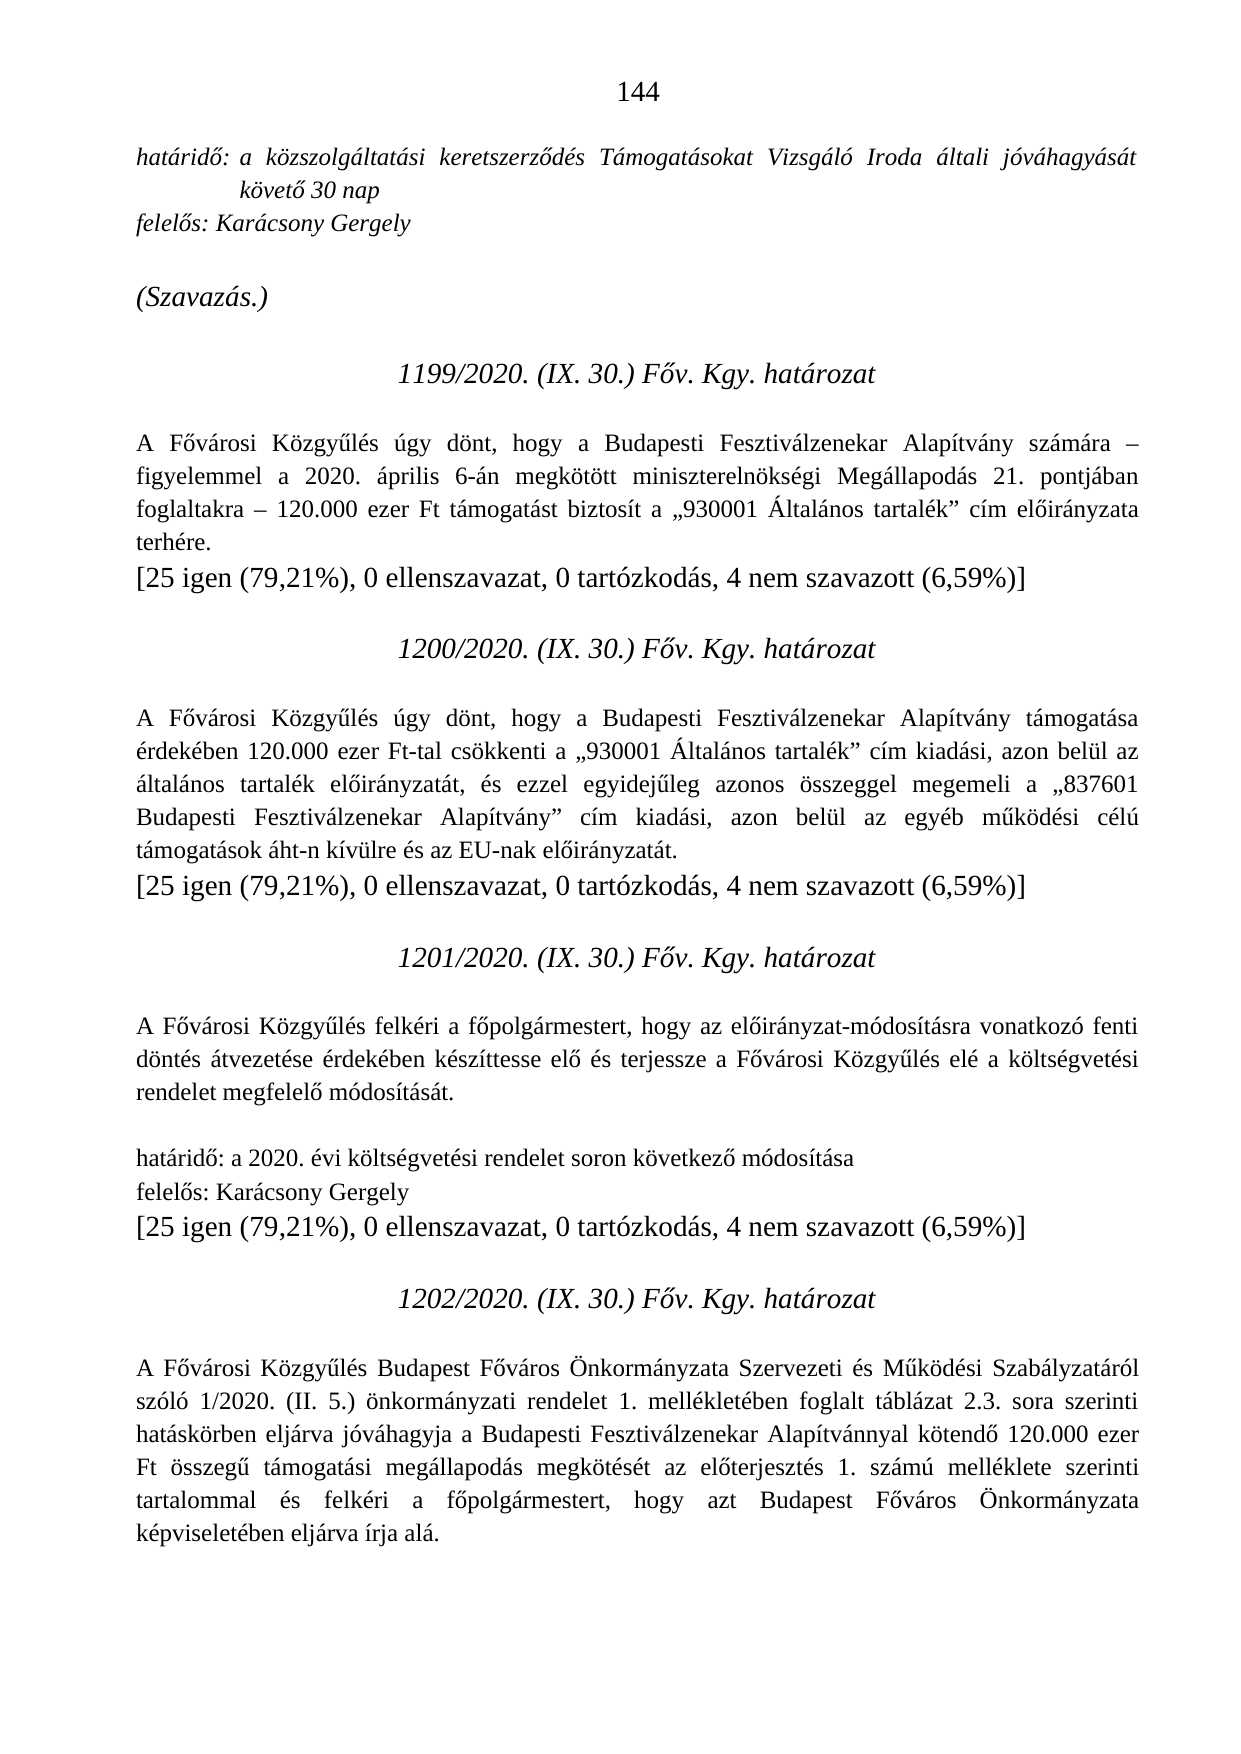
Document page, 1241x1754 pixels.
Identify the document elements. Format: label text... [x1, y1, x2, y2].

text A Fővárosi Közgyűlés Budapest Főváros Önkormányzata Szervezeti és Működési Szabályzatáról szóló 1/2020. (II. 5.) önkormányzati rendelet 1. mellékletében foglalt táblázat 2.3. sora szerinti hatáskörben eljárva jóváhagyja a Budapesti Fesztiválzenekar Alapítvánnyal kötendő 120.000 ezer Ft összegű támogatási megállapodás megkötését az előterjesztés 1. számú melléklete szerinti tartalommal és felkéri a főpolgármestert, hogy azt Budapest Főváros Önkormányzata képviseletében eljárva írja alá. [136, 1353, 1140, 1547]
text A Fővárosi Közgyűlés úgy dönt, hogy a Budapesti Fesztiválzenekar Alapítvány támogatása érdekében 120.000 ezer Ft-tal csökkenti a „930001 Általános tartalék” cím kiadási, azon belül az általános tartalék előirányzatát, és ezzel egyidejűleg azonos összeggel megemeli a „837601 Budapesti Fesztiválzenekar Alapítvány” cím kiadási, azon belül az egyéb működési célú támogatások áht-n kívülre és az EU-nak előirányzatát. [136, 703, 1140, 864]
text 1202/2020. (IX. 30.) Főv. Kgy. határozat [136, 1281, 1140, 1315]
text A Fővárosi Közgyűlés úgy dönt, hogy a Budapesti Fesztiválzenekar Alapítvány számára – figyelemmel a 2020. április 6-án megkötött miniszterelnökségi Megállapodás 21. pontjában foglaltakra – 120.000 ezer Ft támogatást biztosít a „930001 Általános tartalék” cím előirányzata terhére. [136, 428, 1140, 556]
text (Szavazás.) [136, 279, 1140, 313]
text [25 igen (79,21%), 0 ellenszavazat, 0 tartózkodás, 4 nem szavazott (6,59%)] [136, 1209, 1140, 1243]
text A Fővárosi Közgyűlés felkéri a főpolgármestert, hogy az előirányzat-módosításra vonatkozó fenti döntés átvezetése érdekében készíttesse elő és terjessze a Fővárosi Közgyűlés elé a költségvetési rendelet megfelelő módosítását. [136, 1011, 1140, 1106]
text felelős: Karácsony Gergely [136, 1177, 1140, 1205]
text 1200/2020. (IX. 30.) Főv. Kgy. határozat [136, 632, 1140, 665]
text [25 igen (79,21%), 0 ellenszavazat, 0 tartózkodás, 4 nem szavazott (6,59%)] [136, 560, 1140, 594]
text [25 igen (79,21%), 0 ellenszavazat, 0 tartózkodás, 4 nem szavazott (6,59%)] [136, 868, 1140, 902]
text felelős: Karácsony Gergely [136, 208, 1140, 237]
text 1201/2020. (IX. 30.) Főv. Kgy. határozat [136, 940, 1140, 973]
text 1199/2020. (IX. 30.) Főv. Kgy. határozat [136, 356, 1140, 390]
text határidő: a közszolgáltatási keretszerződés Támogatásokat Vizsgáló Iroda általi jóváhagyását követő 30 nap [136, 142, 1140, 203]
text határidő: a 2020. évi költségvetési rendelet soron következő módosítása [136, 1143, 1140, 1172]
